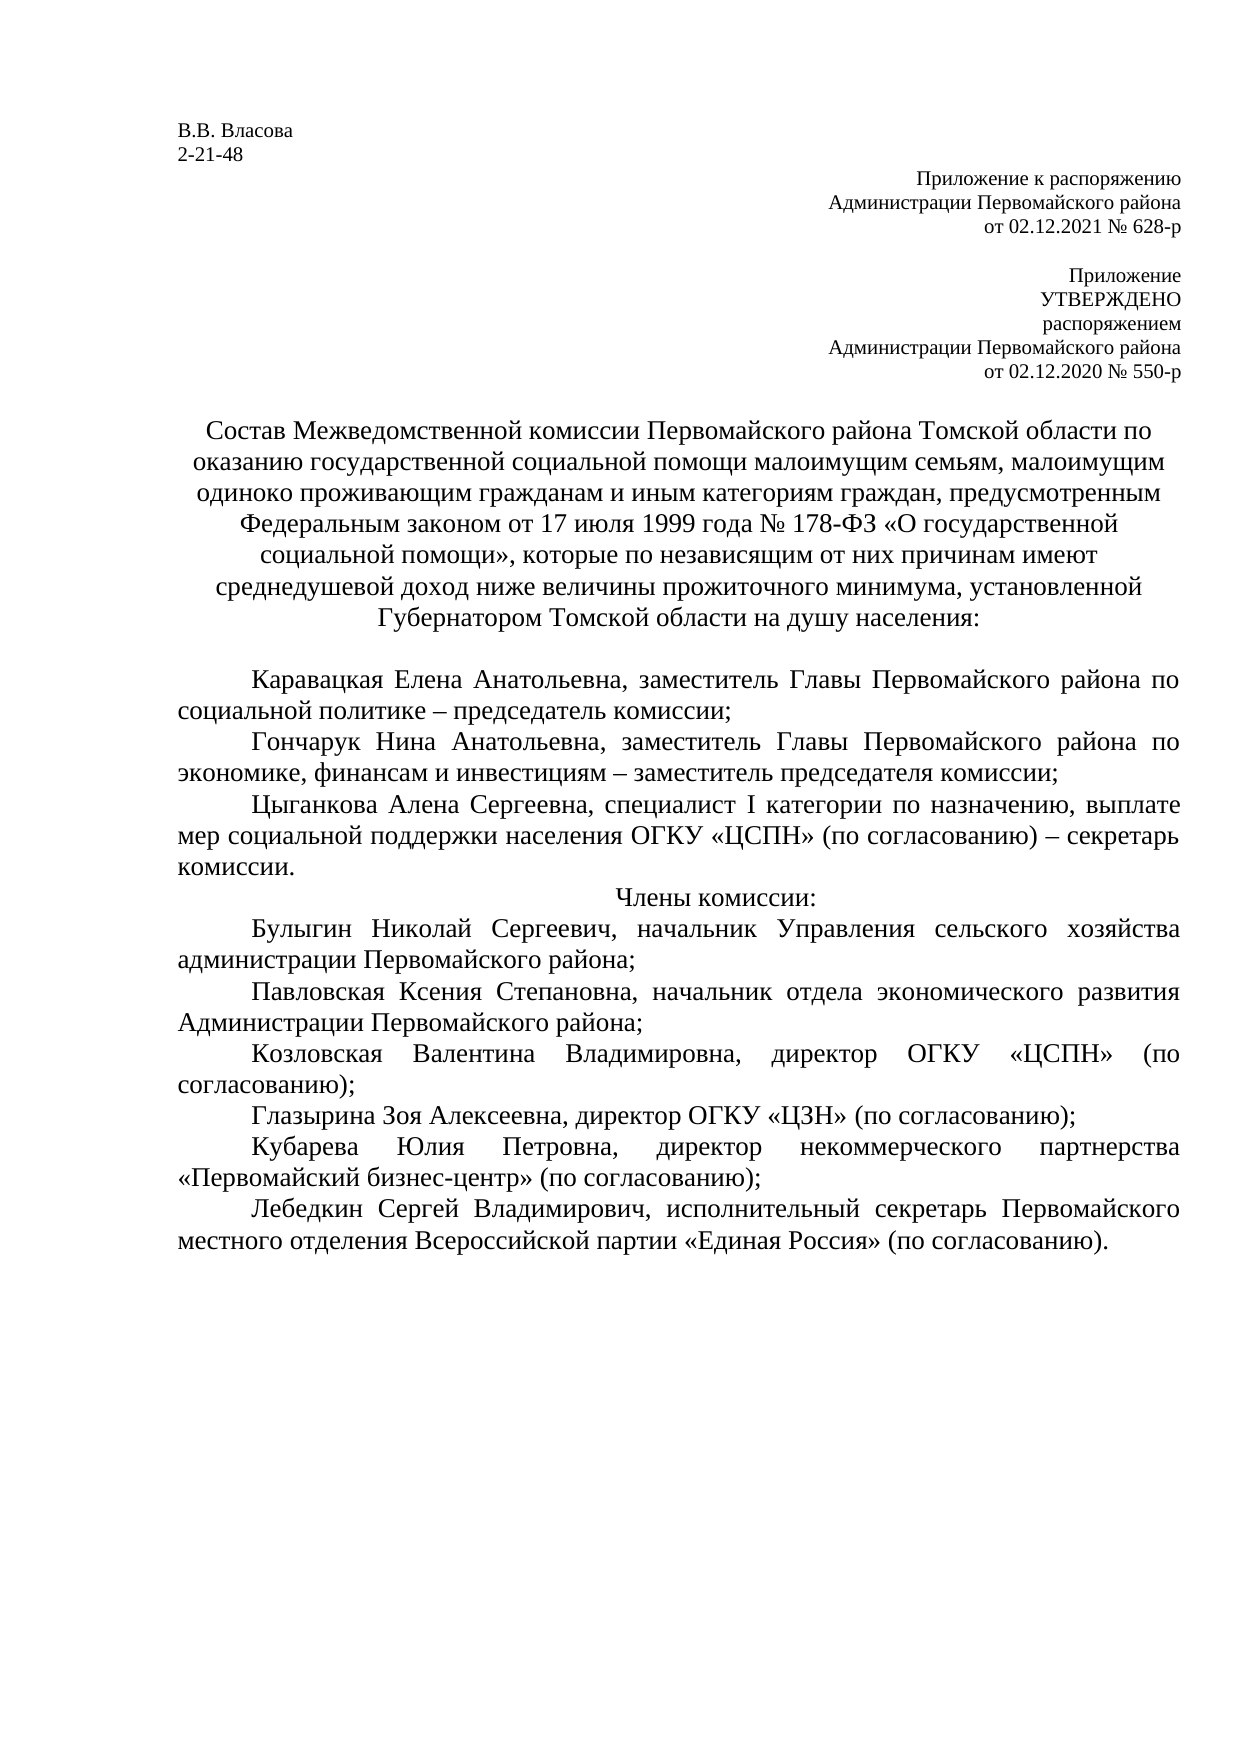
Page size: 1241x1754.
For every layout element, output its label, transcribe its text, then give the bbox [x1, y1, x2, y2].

text от 02.12.2021 № 628-р [177, 214, 1181, 238]
text Приложение [177, 262, 1181, 287]
text Глазырина Зоя Алексеевна, директор ОГКУ «ЦЗН» (по согласованию); [177, 1099, 1181, 1130]
text распоряжением [177, 311, 1181, 335]
text Цыганкова Алена Сергеевна, специалист I категории по назначению, выплате мер социальной поддержки населения ОГКУ «ЦСПН» (по согласованию) – секретарь комиссии. [177, 788, 1181, 881]
text Приложение к распоряжению [177, 166, 1181, 190]
text Администрации Первомайского района [177, 335, 1181, 359]
text Кубарева Юлия Петровна, директор некоммерческого партнерства «Первомайский бизнес-центр» (по согласованию); [177, 1130, 1181, 1193]
text Лебедкин Сергей Владимирович, исполнительный секретарь Первомайского местного отделения Всероссийской партии «Единая Россия» (по согласованию). [177, 1193, 1181, 1255]
text УТВЕРЖДЕНО [177, 287, 1181, 311]
text Козловская Валентина Владимировна, директор ОГКУ «ЦСПН» (по согласованию); [177, 1037, 1181, 1099]
text Булыгин Николай Сергеевич, начальник Управления сельского хозяйства администрации Первомайского района; [177, 912, 1181, 974]
text Состав Межведомственной комиссии Первомайского района Томской области по оказанию государственной социальной помощи малоимущим семьям, малоимущим одиноко проживающим гражданам и иным категориям граждан, предусмотренным Федеральным законом от 17 июля 1999 года № 178-ФЗ «О государственной социальной помощи», которые по независящим от них причинам имеют среднедушевой доход ниже величины прожиточного минимума, установленной Губернатором Томской области на душу населения: [177, 414, 1181, 632]
text Гончарук Нина Анатольевна, заместитель Главы Первомайского района по экономике, финансам и инвестициям – заместитель председателя комиссии; [177, 725, 1181, 788]
text Администрации Первомайского района [177, 190, 1181, 214]
text Члены комиссии: [177, 881, 1181, 912]
text Каравацкая Елена Анатольевна, заместитель Главы Первомайского района по социальной политике – председатель комиссии; [177, 663, 1181, 725]
text от 02.12.2020 № 550-р [177, 359, 1181, 383]
text В.В. Власова 2-21-48 [177, 118, 1181, 166]
text Павловская Ксения Степановна, начальник отдела экономического развития Администрации Первомайского района; [177, 974, 1181, 1037]
